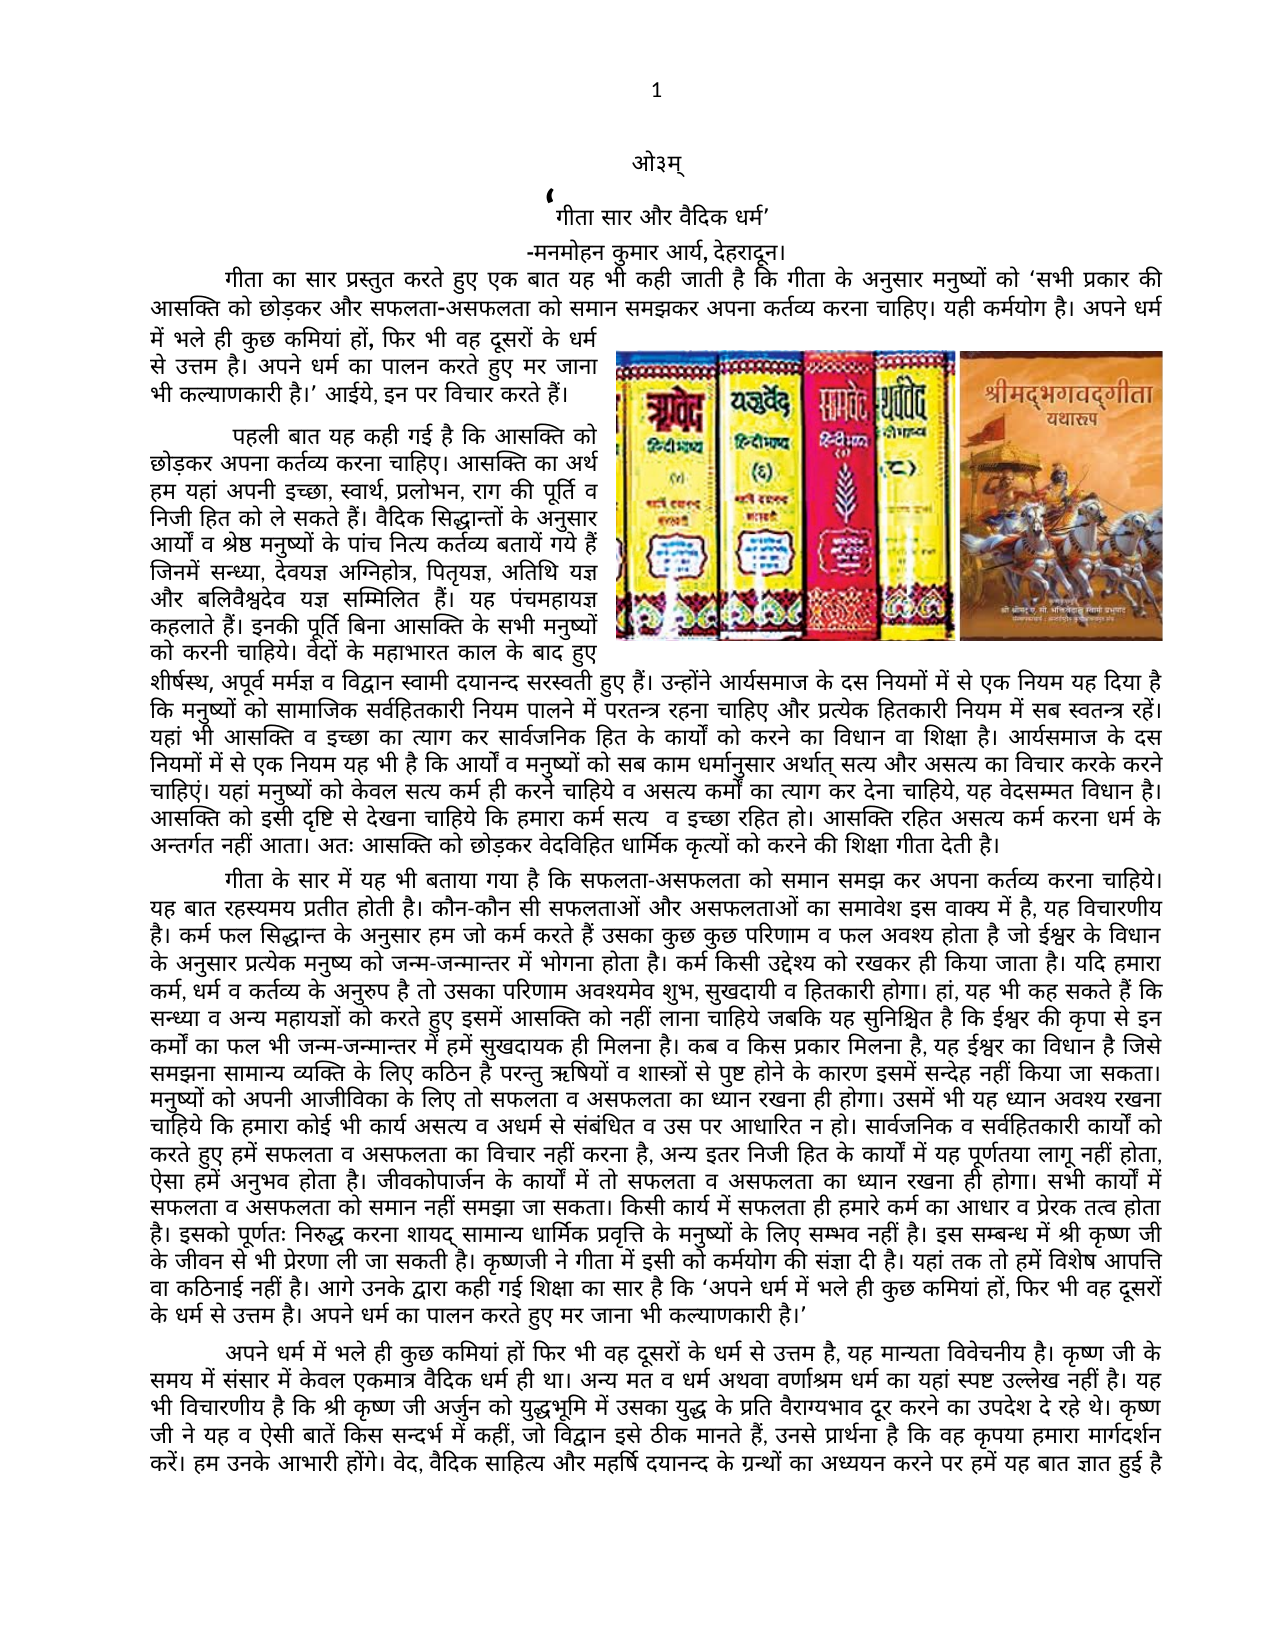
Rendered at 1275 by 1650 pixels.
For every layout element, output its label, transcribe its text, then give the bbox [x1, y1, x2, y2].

text ‘गीता सार और वैदिक धर्म’ [150, 177, 1162, 238]
text गीता के सार में यह भी बताया गया है कि सफलता-असफलता को समान समझ कर अपना कर्तव्य करना चाहिये। यह बात रहस्यमय प्रतीत होती है। कौन-कौन सी सफलताओं और असफलताओं का समावेश इस वाक्य में है, यह विचारणीय है। कर्म फल सिद्धान्त के अनुसार हम जो कर्म करते हैं उसका कुछ कुछ परिणाम व फल अवश्य होता है जो ईश्वर के विधान के अनुसार प्रत्येक मनुष्य को जन्म-जन्मान्तर में भोगना होता है। कर्म किसी उद्देश्य को रखकर ही किया जाता है। यदि हमारा कर्म, धर्म व कर्तव्य के अनुरुप है तो उसका परिणाम अवश्यमेव शुभ, सुखदायी व हितकारी होगा। हां, यह भी कह सकते हैं कि सन्ध्या व अन्य महायज्ञों को करते हुए इसमें आसक्ति को नहीं लाना चाहिये जबकि यह सुनिश्चित है कि ईश्वर की कृपा से इन कर्मों का फल भी जन्म-जन्मान्तर में हमें सुखदायक ही मिलना है। कब व किस प्रकार मिलना है, यह ईश्वर का विधान है जिसे समझना सामान्य व्यक्ति के लिए कठिन है परन्तु ऋषियों व शास्त्रों से पुष्ट होने के कारण इसमें सन्देह नहीं किया जा सकता। मनुष्यों को अपनी आजीविका के लिए तो सफलता व असफलता का ध्यान रखना ही होगा। उसमें भी यह ध्यान अवश्य रखना चाहिये कि हमारा कोई भी कार्य असत्य व अधर्म से संबंधित व उस पर आधारित न हो। सार्वजनिक व सर्वहितकारी कार्यों को करते हुए हमें सफलता व असफलता का विचार नहीं करना है, अन्य इतर निजी हित के कार्यों में यह पूर्णतया लागू नहीं होता, ऐसा हमें अनुभव होता है। जीवकोपार्जन के कार्यों में तो सफलता व असफलता का ध्यान रखना ही होगा। सभी कार्यों में सफलता व असफलता को समान नहीं समझा जा सकता। किसी कार्य में सफलता ही हमारे कर्म का आधार व प्रेरक तत्व होता है। इसको पूर्णतः निरुद्ध करना शायद् सामान्य धार्मिक प्रवृत्ति के मनुष्यों के लिए सम्भव नहीं है। इस सम्बन्ध में श्री कृष्ण जी के जीवन से भी प्रेरणा ली जा सकती है। कृष्णजी ने गीता में इसी को कर्मयोग की संज्ञा दी है। यहां तक तो हमें विशेष आपत्ति वा कठिनाई नहीं है। आगे उनके द्वारा कही गई शिक्षा का सार है कि ‘अपने धर्म में भले ही कुछ कमियां हों, फिर भी वह दूसरों के धर्म से उत्तम है। अपने धर्म का पालन करते हुए मर जाना भी कल्याणकारी है।’ [150, 866, 1162, 1329]
text -मनमोहन कुमार आर्य, देहरादून। [150, 238, 1162, 266]
picture [959, 351, 1163, 641]
picture [616, 350, 956, 641]
text पहली बात यह कही गई है कि आसक्ति को छोड़कर अपना कर्तव्य करना चाहिए। आसक्ति का अर्थ हम यहां अपनी इच्छा, स्वार्थ, प्रलोभन, राग की पूर्ति व निजी हित को ले सकते हैं। वैदिक सिद्धान्तों के अनुसार आर्यों व श्रेष्ठ मनुष्यों के पांच नित्य कर्तव्य बतायें गये हैं जिनमें सन्ध्या, देवयज्ञ अग्निहोत्र, पितृयज्ञ, अतिथि यज्ञ और बलिवैश्वदेव यज्ञ सम्मिलित हैं। यह पंचमहायज्ञ कहलाते हैं। इनकी पूर्ति बिना आसक्ति के सभी मनुष्यों को करनी चाहिये। वेदों के महाभारत काल के बाद हुए शीर्षस्थ, अपूर्व मर्मज्ञ व विद्वान स्वामी दयानन्द सरस्वती हुए हैं। उन्होंने आर्यसमाज के दस नियमों में से एक नियम यह दिया है कि मनुष्यों को सामाजिक सर्वहितकारी नियम पालने में परतन्त्र रहना चाहिए और प्रत्येक हितकारी नियम में सब स्वतन्त्र रहें। यहां भी आसक्ति व इच्छा का त्याग कर सार्वजनिक हित के कार्यों को करने का विधान वा शिक्षा है। आर्यसमाज के दस नियमों में से एक नियम यह भी है कि आर्यों व मनुष्यों को सब काम धर्मानुसार अर्थात् सत्य और असत्य का विचार करके करने चाहिएं। यहां मनुष्यों को केवल सत्य कर्म ही करने चाहिये व असत्य कर्मों का त्याग कर देना चाहिये, यह वेदसम्मत विधान है। आसक्ति को इसी दृष्टि से देखना चाहिये कि हमारा कर्म सत्य व इच्छा रहित हो। आसक्ति रहित असत्य कर्म करना धर्म के अन्तर्गत नहीं आता। अतः आसक्ति को छोड़कर वेदविहित धार्मिक कृत्यों को करने की शिक्षा गीता देती है। [150, 423, 1162, 859]
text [150, 1339, 1162, 1477]
text ओ३म् [150, 150, 1162, 177]
text गीता का सार प्रस्तुत करते हुए एक बात यह भी कही जाती है कि गीता के अनुसार मनुष्यों को ‘सभी प्रकार की आसक्ति को छोड़कर और सफलता-असफलता को समान समझकर अपना कर्तव्य करना चाहिए। यही कर्मयोग है। अपने धर्म में भले ही कुछ कमियां हों, फिर भी वह दूसरों के धर्म से उत्तम है। अपने धर्म का पालन करते हुए मर जाना भी कल्याणकारी है।’ आईये, इन पर विचार करते हैं। [150, 266, 1162, 408]
